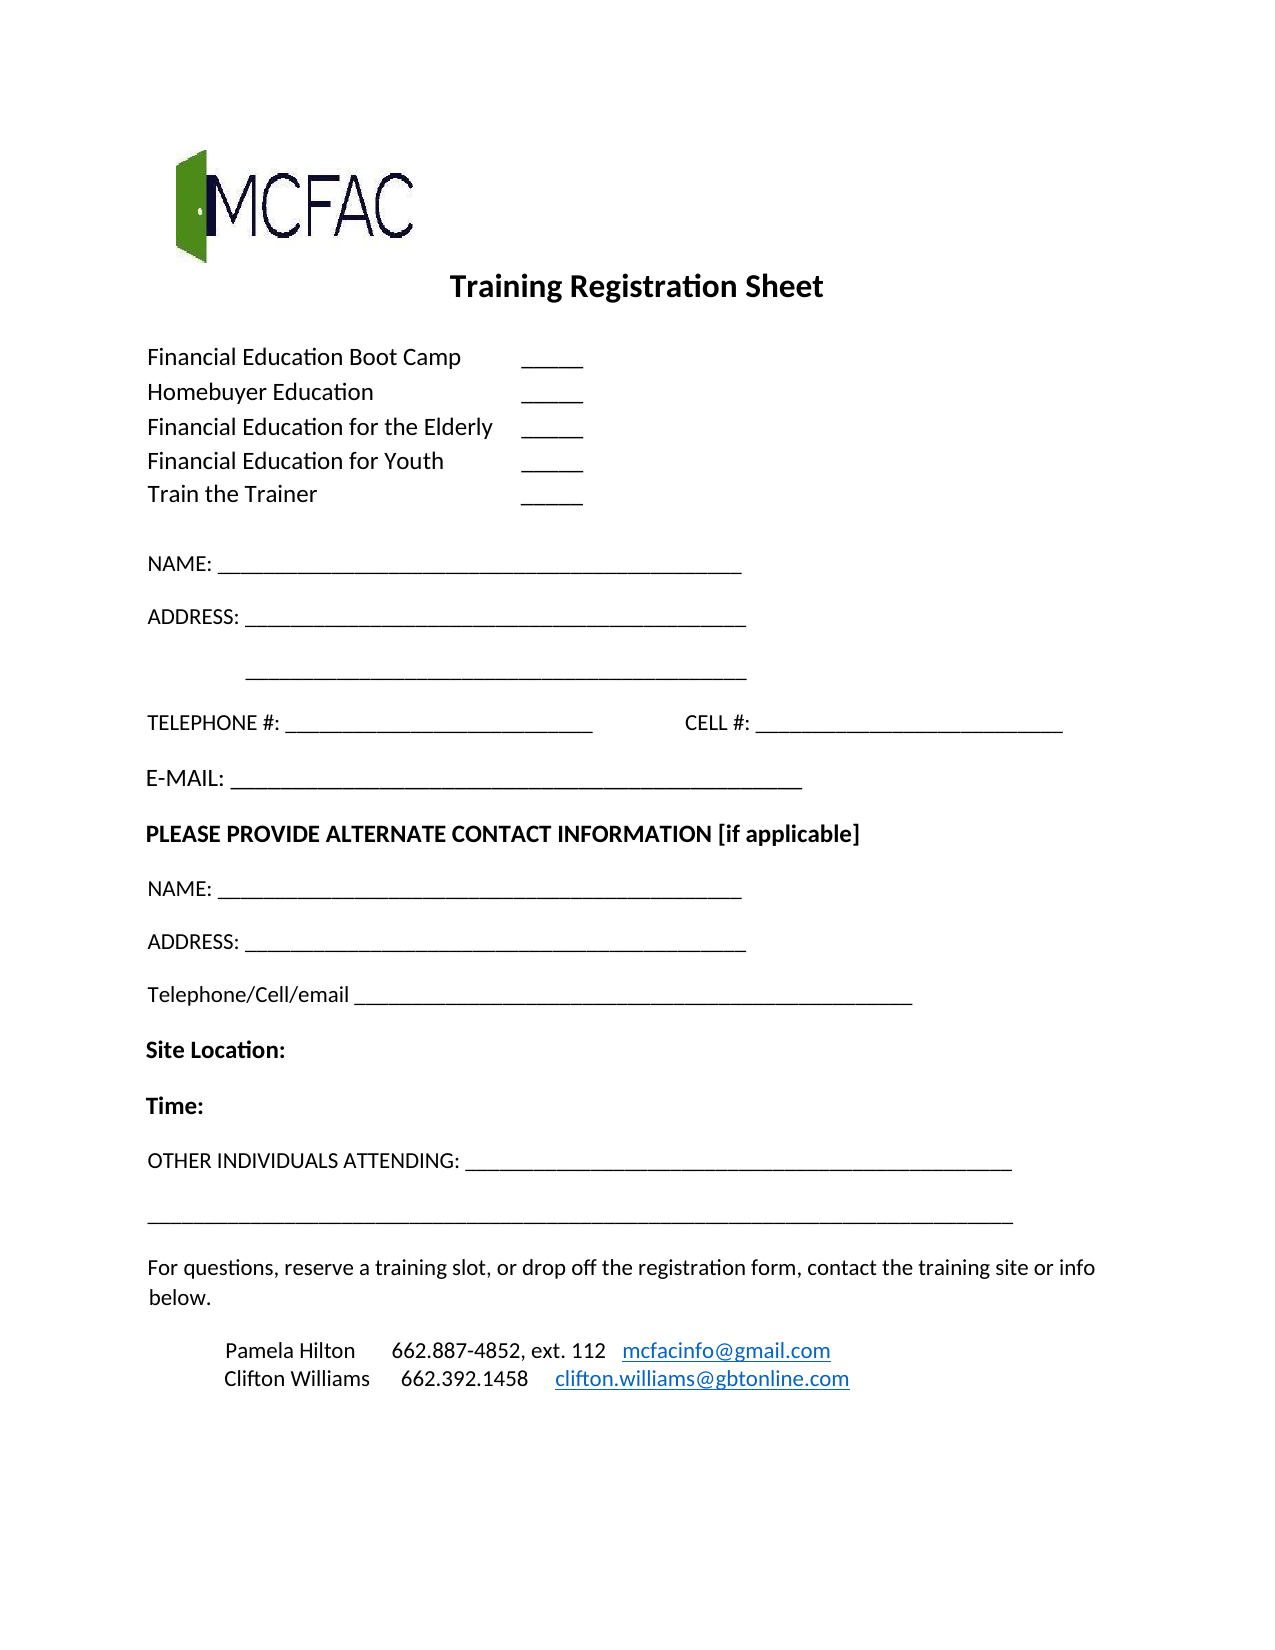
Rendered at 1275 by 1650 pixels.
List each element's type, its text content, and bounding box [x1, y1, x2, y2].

text ADDRESS: ____________________________________________ [147, 927, 1120, 955]
text NAME: ______________________________________________ [147, 549, 1120, 577]
text Clifton Williams 662.392.1458 clifton.williams@gbtonline.com [147, 1364, 1120, 1393]
text NAME: ______________________________________________ [147, 874, 1120, 902]
text For questions, reserve a training slot, or drop off the registration form, contact the training site or info below. [147, 1253, 1120, 1311]
text ADDRESS: ____________________________________________ [147, 602, 1120, 630]
text ____________________________________________ [147, 655, 1120, 683]
text Telephone/Cell/email _________________________________________________ [147, 981, 1120, 1009]
text Homebuyer Education _____ [147, 376, 1120, 407]
text E-MAIL: ______________________________________________ [146, 762, 1120, 792]
text Pamela Hilton 662.887-4852, ext. 112 mcfacinfo@gmail.com [225, 1337, 1120, 1364]
text TELEPHONE #: ___________________________ CELL #: ___________________________ [147, 708, 1120, 736]
text Train the Trainer _____ [147, 478, 1120, 509]
text Time: [146, 1090, 1120, 1121]
text Training Registration Sheet [154, 265, 1120, 305]
text Site Location: [146, 1034, 1120, 1064]
text PLEASE PROVIDE ALTERNATE CONTACT INFORMATION [if applicable] [146, 818, 1120, 848]
text Financial Education Boot Camp _____ [147, 342, 1120, 372]
text OTHER INDIVIDUALS ATTENDING: ________________________________________________ [147, 1146, 1120, 1174]
picture [176, 150, 413, 263]
text Financial Education for the Elderly _____ [147, 411, 1120, 441]
text Financial Education for Youth _____ [147, 445, 1120, 476]
text ____________________________________________________________________________ [147, 1199, 1120, 1228]
